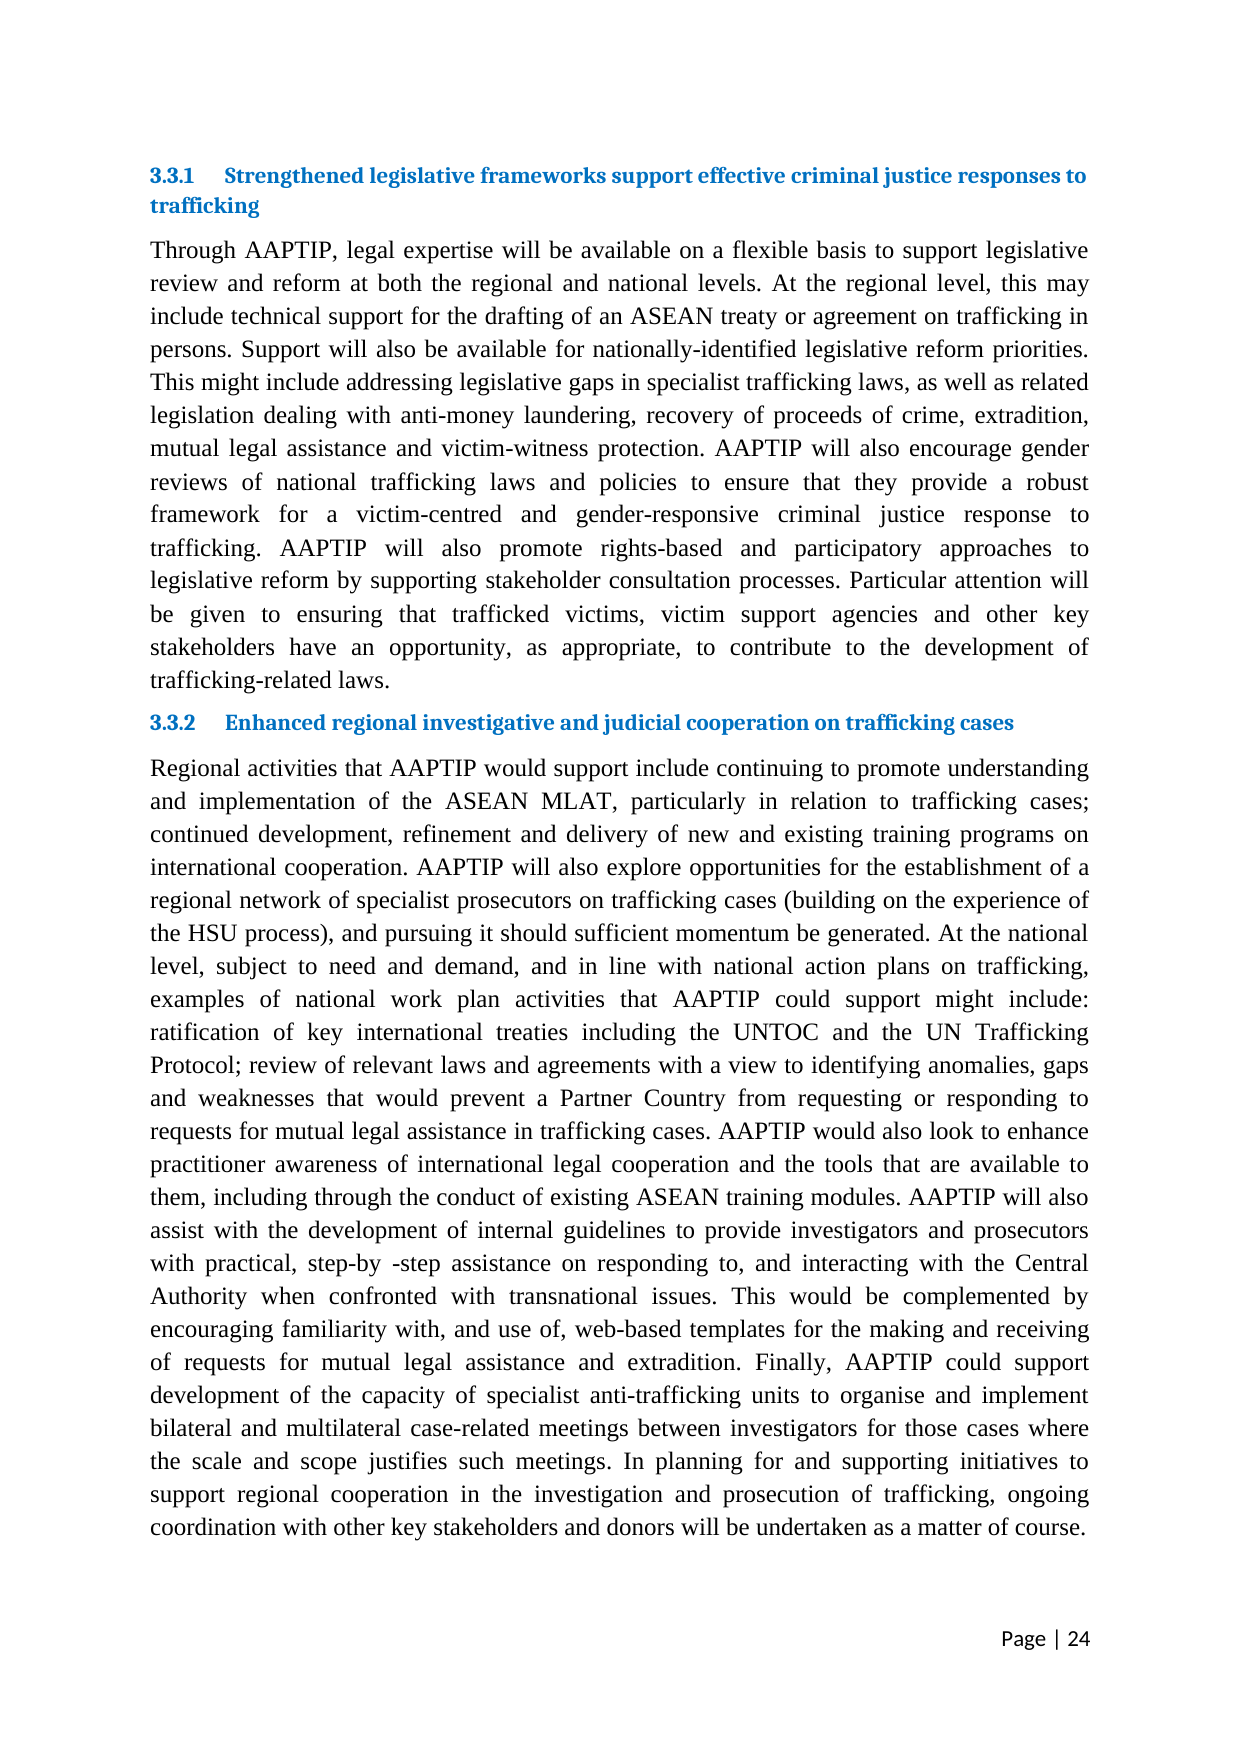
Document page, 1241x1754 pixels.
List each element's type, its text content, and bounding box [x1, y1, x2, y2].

text Through AAPTIP, legal expertise will be available on a flexible basis to support legislative review and reform at both the regional and national levels. At the regional level, this may include technical support for the drafting of an ASEAN treaty or agreement on trafficking in persons. Support will also be available for nationally-identified legislative reform priorities. This might include addressing legislative gaps in specialist trafficking laws, as well as related legislation dealing with anti-money laundering, recovery of proceeds of crime, extradition, mutual legal assistance and victim-witness protection. AAPTIP will also encourage gender reviews of national trafficking laws and policies to ensure that they provide a robust framework for a victim-centred and gender-responsive criminal justice response to trafficking. AAPTIP will also promote rights-based and participatory approaches to legislative reform by supporting stakeholder consultation processes. Particular attention will be given to ensuring that trafficked victims, victim support agencies and other key stakeholders have an opportunity, as appropriate, to contribute to the development of trafficking-related laws. [150, 235, 1090, 693]
subtitle 3.3.2 Enhanced regional investigative and judicial cooperation on trafficking cases [150, 710, 1090, 737]
text Regional activities that AAPTIP would support include continuing to promote understanding and implementation of the ASEAN MLAT, particularly in relation to trafficking cases; continued development, refinement and delivery of new and existing training programs on international cooperation. AAPTIP will also explore opportunities for the establishment of a regional network of specialist prosecutors on trafficking cases (building on the experience of the HSU process), and pursuing it should sufficient momentum be generated. At the national level, subject to need and demand, and in line with national action plans on trafficking, examples of national work plan activities that AAPTIP could support might include: ratification of key international treaties including the UNTOC and the UN Trafficking Protocol; review of relevant laws and agreements with a view to identifying anomalies, gaps and weaknesses that would prevent a Partner Country from requesting or responding to requests for mutual legal assistance in trafficking cases. AAPTIP would also look to enhance practitioner awareness of international legal cooperation and the tools that are available to them, including through the conduct of existing ASEAN training modules. AAPTIP will also assist with the development of internal guidelines to provide investigators and prosecutors with practical, step-by -step assistance on responding to, and interacting with the Central Authority when confronted with transnational issues. This would be complemented by encouraging familiarity with, and use of, web-based templates for the making and receiving of requests for mutual legal assistance and extradition. Finally, AAPTIP could support development of the capacity of specialist anti-trafficking units to organise and implement bilateral and multilateral case-related meetings between investigators for those cases where the scale and scope justifies such meetings. In planning for and supporting initiatives to support regional cooperation in the investigation and prosecution of trafficking, ongoing coordination with other key stakeholders and donors will be undertaken as a matter of course. [150, 753, 1090, 1541]
subtitle 3.3.1 Strengthened legislative frameworks support effective criminal justice responses to trafficking [150, 162, 1090, 219]
